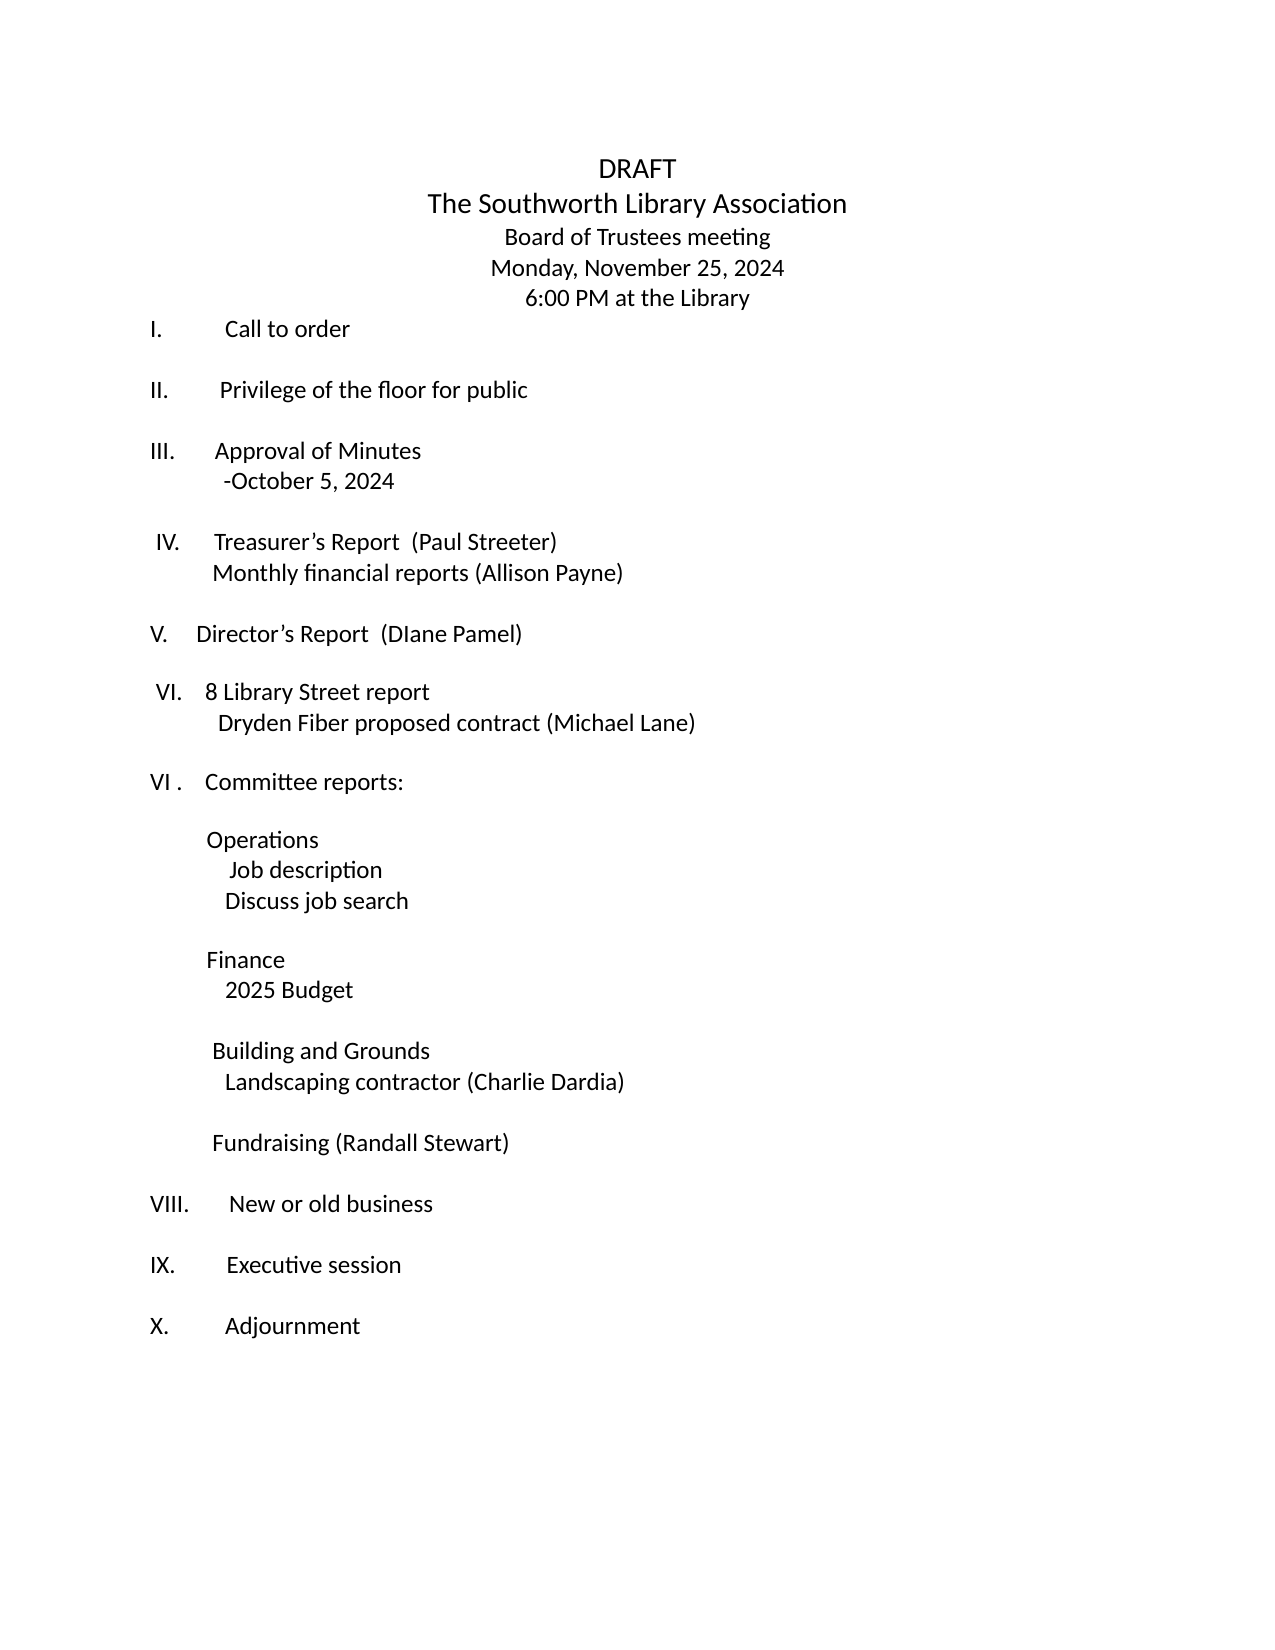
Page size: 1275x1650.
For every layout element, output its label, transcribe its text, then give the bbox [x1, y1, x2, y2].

text Board of Trustees meeting [150, 221, 1125, 252]
text DRAFT [150, 150, 1125, 186]
text Monday, November 25, 2024 [150, 252, 1125, 282]
text The Southworth Library Association [150, 186, 1125, 221]
text I. Call to order [150, 313, 1125, 343]
text V. Director’s Report (DIane Pamel) [150, 618, 1125, 648]
text III. Approval of Minutes [150, 435, 1125, 465]
text VI. 8 Library Street report [150, 677, 1125, 707]
text -October 5, 2024 [150, 465, 1125, 496]
text Dryden Fiber proposed contract (Michael Lane) [150, 707, 1125, 738]
text II. Privilege of the floor for public [150, 374, 1125, 404]
text Fundraising (Randall Stewart) [150, 1127, 1125, 1157]
text IX. Executive session [150, 1249, 1125, 1279]
text VIII. New or old business [150, 1188, 1125, 1218]
text Landscaping contractor (Charlie Dardia) [150, 1066, 1125, 1096]
text Finance [150, 944, 1125, 974]
text X. Adjournment [150, 1310, 1125, 1341]
text Job description [150, 855, 1125, 885]
text 2025 Budget [150, 974, 1125, 1005]
text Building and Grounds [150, 1035, 1125, 1066]
text 6:00 PM at the Library [150, 282, 1125, 313]
text Monthly financial reports (Allison Payne) [150, 557, 1125, 587]
text IV. Treasurer’s Report (Paul Streeter) [150, 526, 1125, 557]
text Discuss job search [150, 885, 1125, 916]
text Operations [150, 824, 1125, 855]
text VI . Committee reports: [150, 766, 1125, 796]
